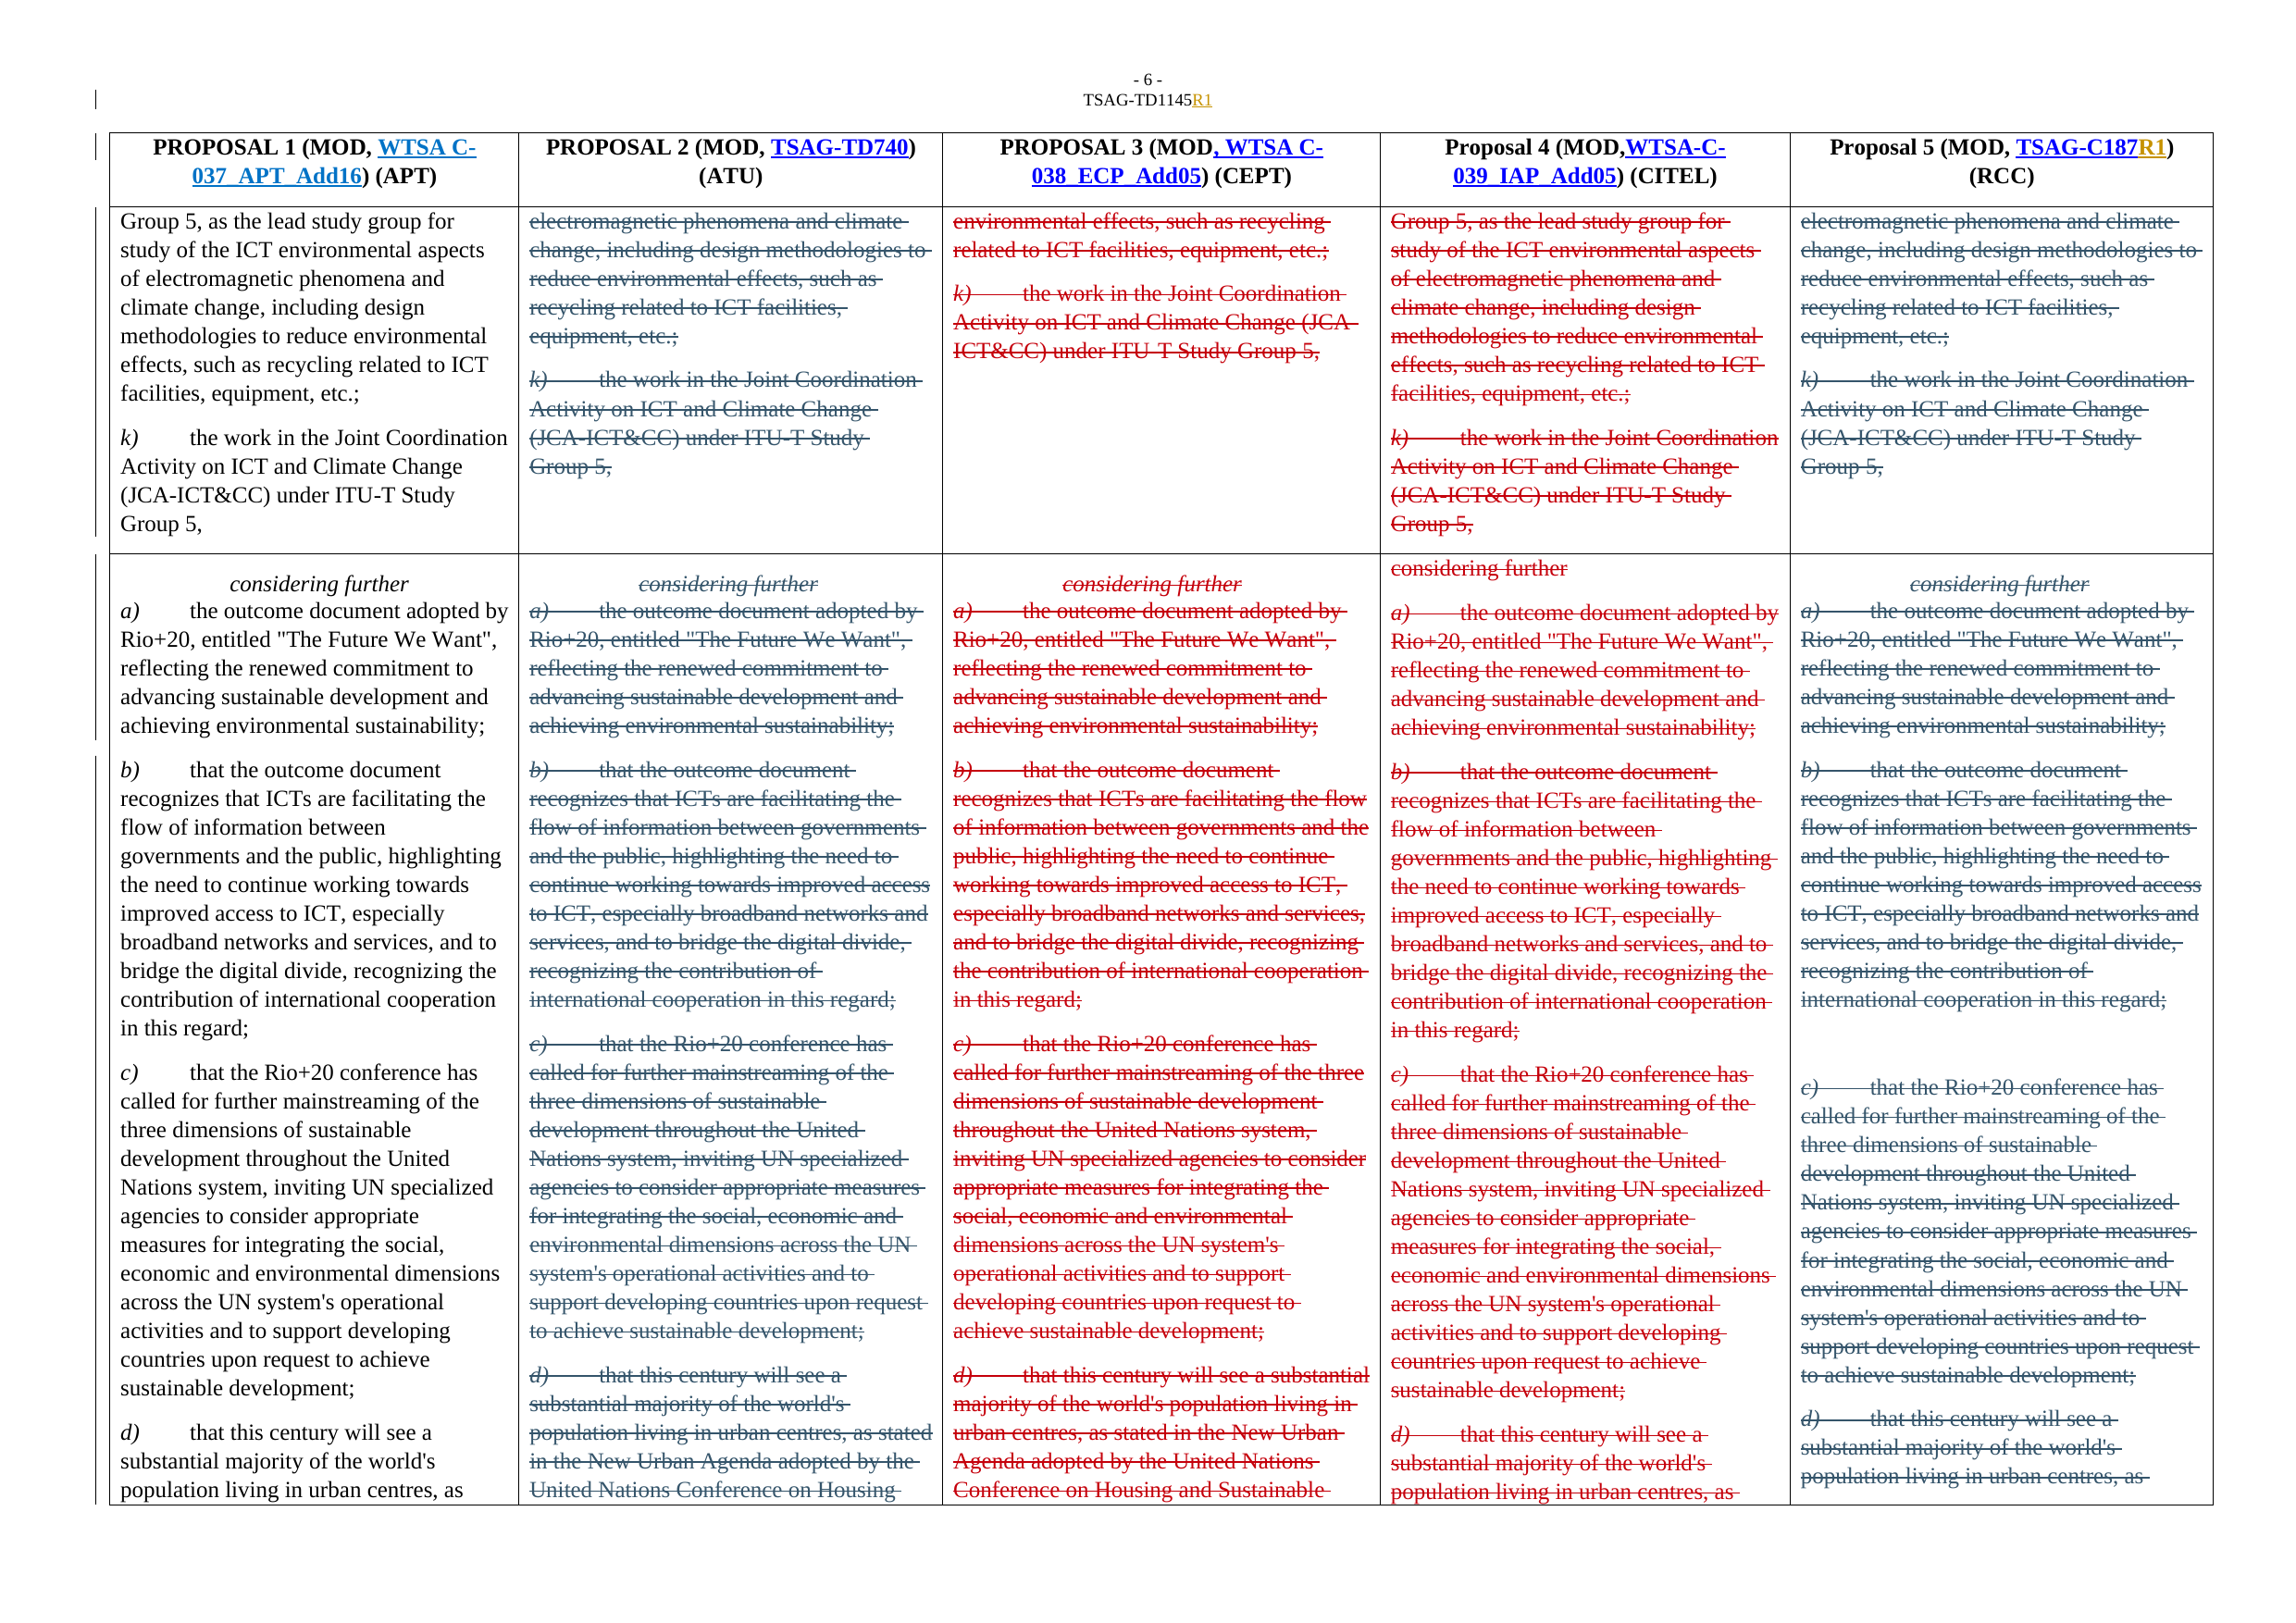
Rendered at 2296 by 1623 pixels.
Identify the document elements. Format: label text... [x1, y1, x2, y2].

table_cell [1791, 554, 2213, 1505]
table_header PROPOSAL 1 (MOD, WTSA C-037_APT_Add16) (APT) [110, 133, 518, 206]
table_cell [1381, 207, 1790, 553]
table_header Proposal 4 (MOD,WTSA-C-039_IAP_Add05) (CITEL) [1381, 133, 1790, 206]
table_header Proposal 5 (MOD, TSAG-C187) (RCC) [1791, 133, 2213, 206]
table_header PROPOSAL 2 (MOD, TSAG-TD740) (ATU) [519, 133, 942, 206]
table_cell [519, 207, 942, 553]
table_cell [519, 554, 942, 1505]
table_cell [943, 554, 1380, 1505]
table_cell [1381, 554, 1790, 1505]
table_cell [943, 207, 1380, 553]
table_cell [1791, 207, 2213, 553]
table_header PROPOSAL 3 (MOD, WTSA C-038_ECP_Add05) (CEPT) [943, 133, 1380, 206]
